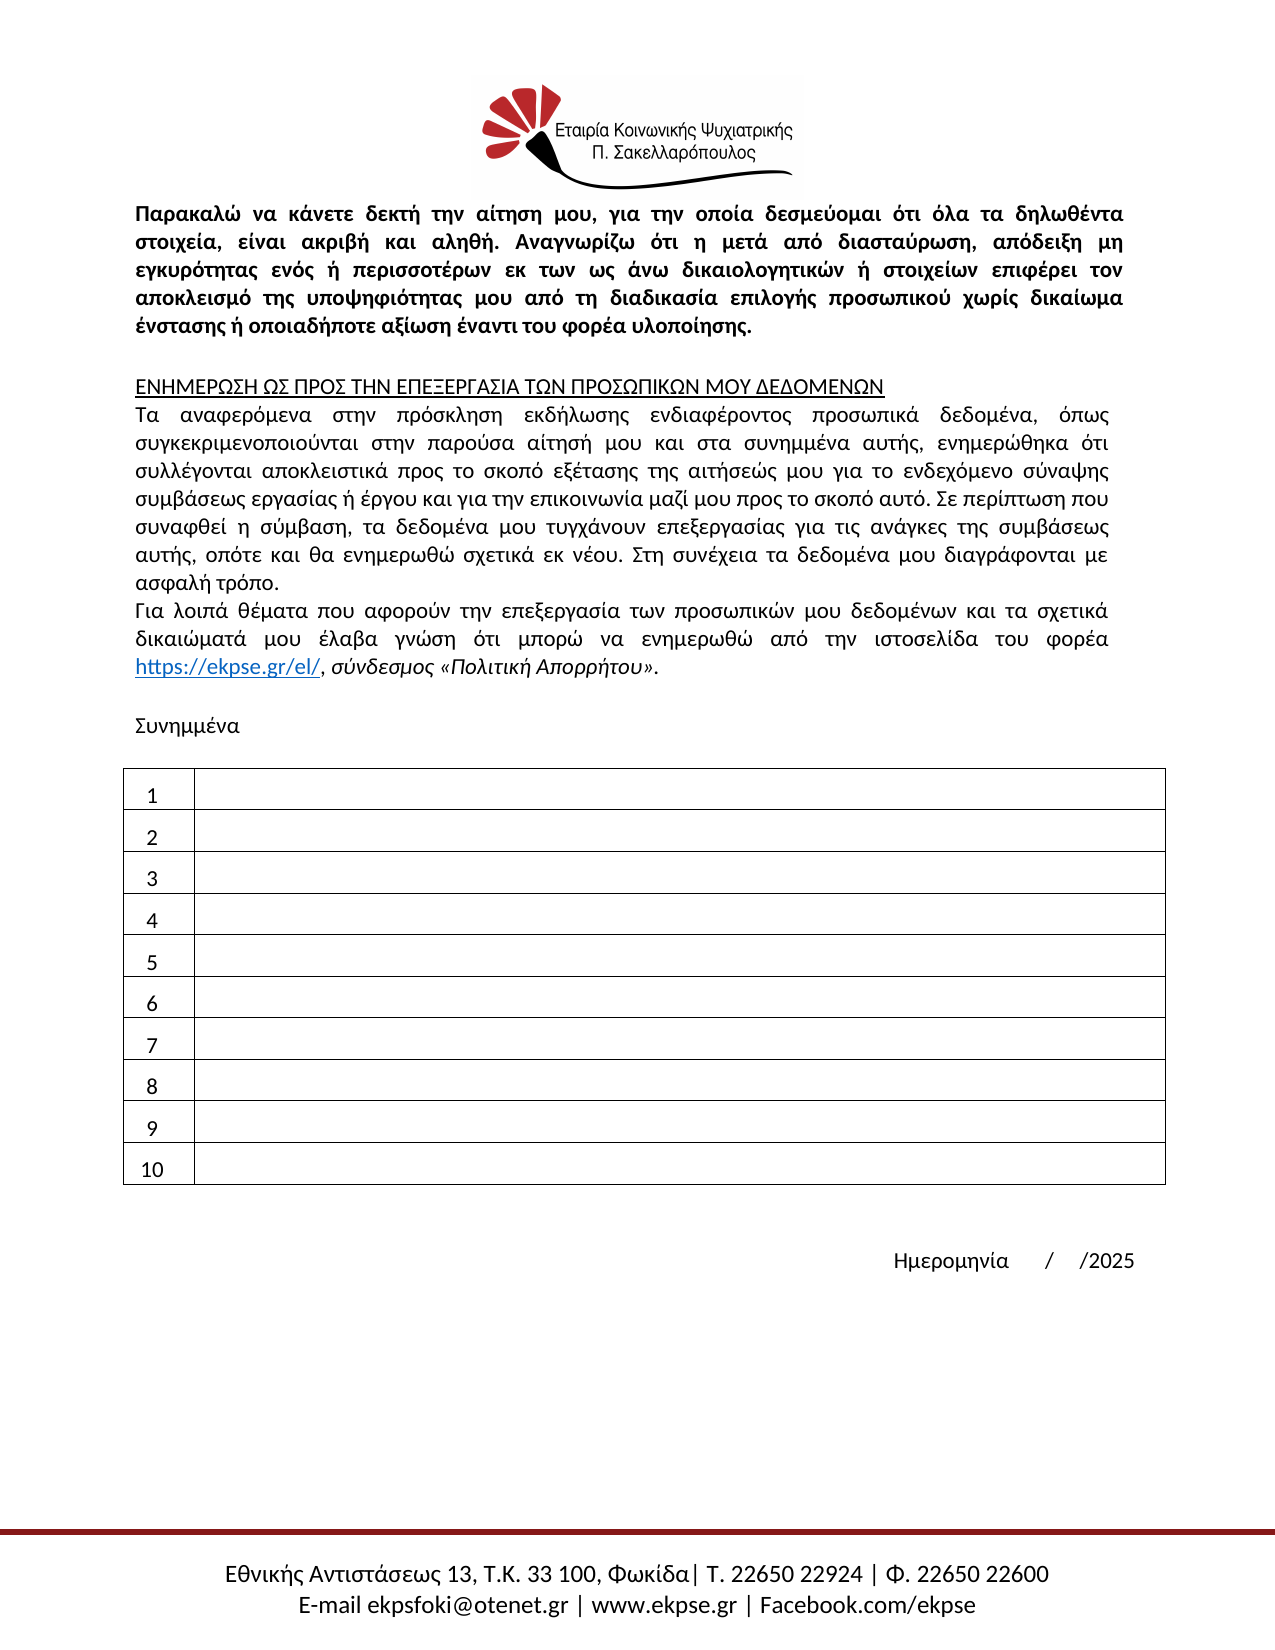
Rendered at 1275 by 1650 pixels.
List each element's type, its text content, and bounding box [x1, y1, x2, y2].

table_cell [195, 977, 1165, 1017]
picture [471, 75, 804, 200]
table_cell [195, 1018, 1165, 1059]
table_cell 5 [124, 935, 194, 976]
table_cell [195, 1101, 1165, 1142]
table_cell [195, 810, 1165, 851]
table_cell 6 [124, 977, 194, 1017]
text Συνημμένα [135, 711, 1110, 739]
table_cell 7 [124, 1018, 194, 1059]
table_cell [195, 852, 1165, 892]
table_cell [195, 935, 1165, 976]
table_header [195, 769, 1165, 809]
table_cell [195, 1143, 1165, 1183]
table_cell 2 [124, 810, 194, 851]
text ΕΝΗΜΕΡΩΣΗ ΩΣ ΠΡΟΣ ΤΗΝ ΕΠΕΞΕΡΓΑΣΙΑ ΤΩΝ ΠΡΟΣΩΠΙΚΩΝ ΜΟΥ ΔΕΔΟΜΕΝΩΝ [135, 372, 1110, 400]
table_header 1 [124, 769, 194, 809]
table_cell 8 [124, 1060, 194, 1100]
text Για λοιπά θέματα που αφορούν την επεξεργασία των προσωπικών μου δεδομένων και τα σχετικά δικαιώματά μου έλαβα γνώση ότι μπορώ να ενημερωθώ από την ιστοσελίδα του φορέα https://ekpse.gr/el/, σύνδεσμος «Πολιτική Απορρήτου». [135, 596, 1110, 681]
text Ημερομηνία / /2025 [691, 1246, 1198, 1274]
text Τα αναφερόμενα στην πρόσκληση εκδήλωσης ενδιαφέροντος προσωπικά δεδομένα, όπως συγκεκριμενοποιούνται στην παρούσα αίτησή μου και στα συνημμένα αυτής, ενημερώθηκα ότι συλλέγονται αποκλειστικά προς το σκοπό εξέτασης της αιτήσεώς μου για το ενδεχόμενο σύναψης συμβάσεως εργασίας ή έργου και για την επικοινωνία μαζί μου προς το σκοπό αυτό. Σε περίπτωση που συναφθεί η σύμβαση, τα δεδομένα μου τυγχάνουν επεξεργασίας για τις ανάγκες της συμβάσεως αυτής, οπότε και θα ενημερωθώ σχετικά εκ νέου. Στη συνέχεια τα δεδομένα μου διαγράφονται με ασφαλή τρόπο. [135, 400, 1110, 596]
table_cell [195, 1060, 1165, 1100]
table_cell 10 [124, 1143, 194, 1183]
table_cell [195, 894, 1165, 934]
table_cell 3 [124, 852, 194, 892]
text Παρακαλώ να κάνετε δεκτή την αίτηση μου, για την οποία δεσμεύομαι ότι όλα τα δηλωθέντα στοιχεία, είναι ακριβή και αληθή. Αναγνωρίζω ότι η μετά από διασταύρωση, απόδειξη μη εγκυρότητας ενός ή περισσοτέρων εκ των ως άνω δικαιολογητικών ή στοιχείων επιφέρει τον αποκλεισμό της υποψηφιότητας μου από τη διαδικασία επιλογής προσωπικού χωρίς δικαίωμα ένστασης ή οποιαδήποτε αξίωση έναντι του φορέα υλοποίησης. [135, 199, 1125, 339]
table_cell 4 [124, 894, 194, 934]
table_cell 9 [124, 1101, 194, 1142]
